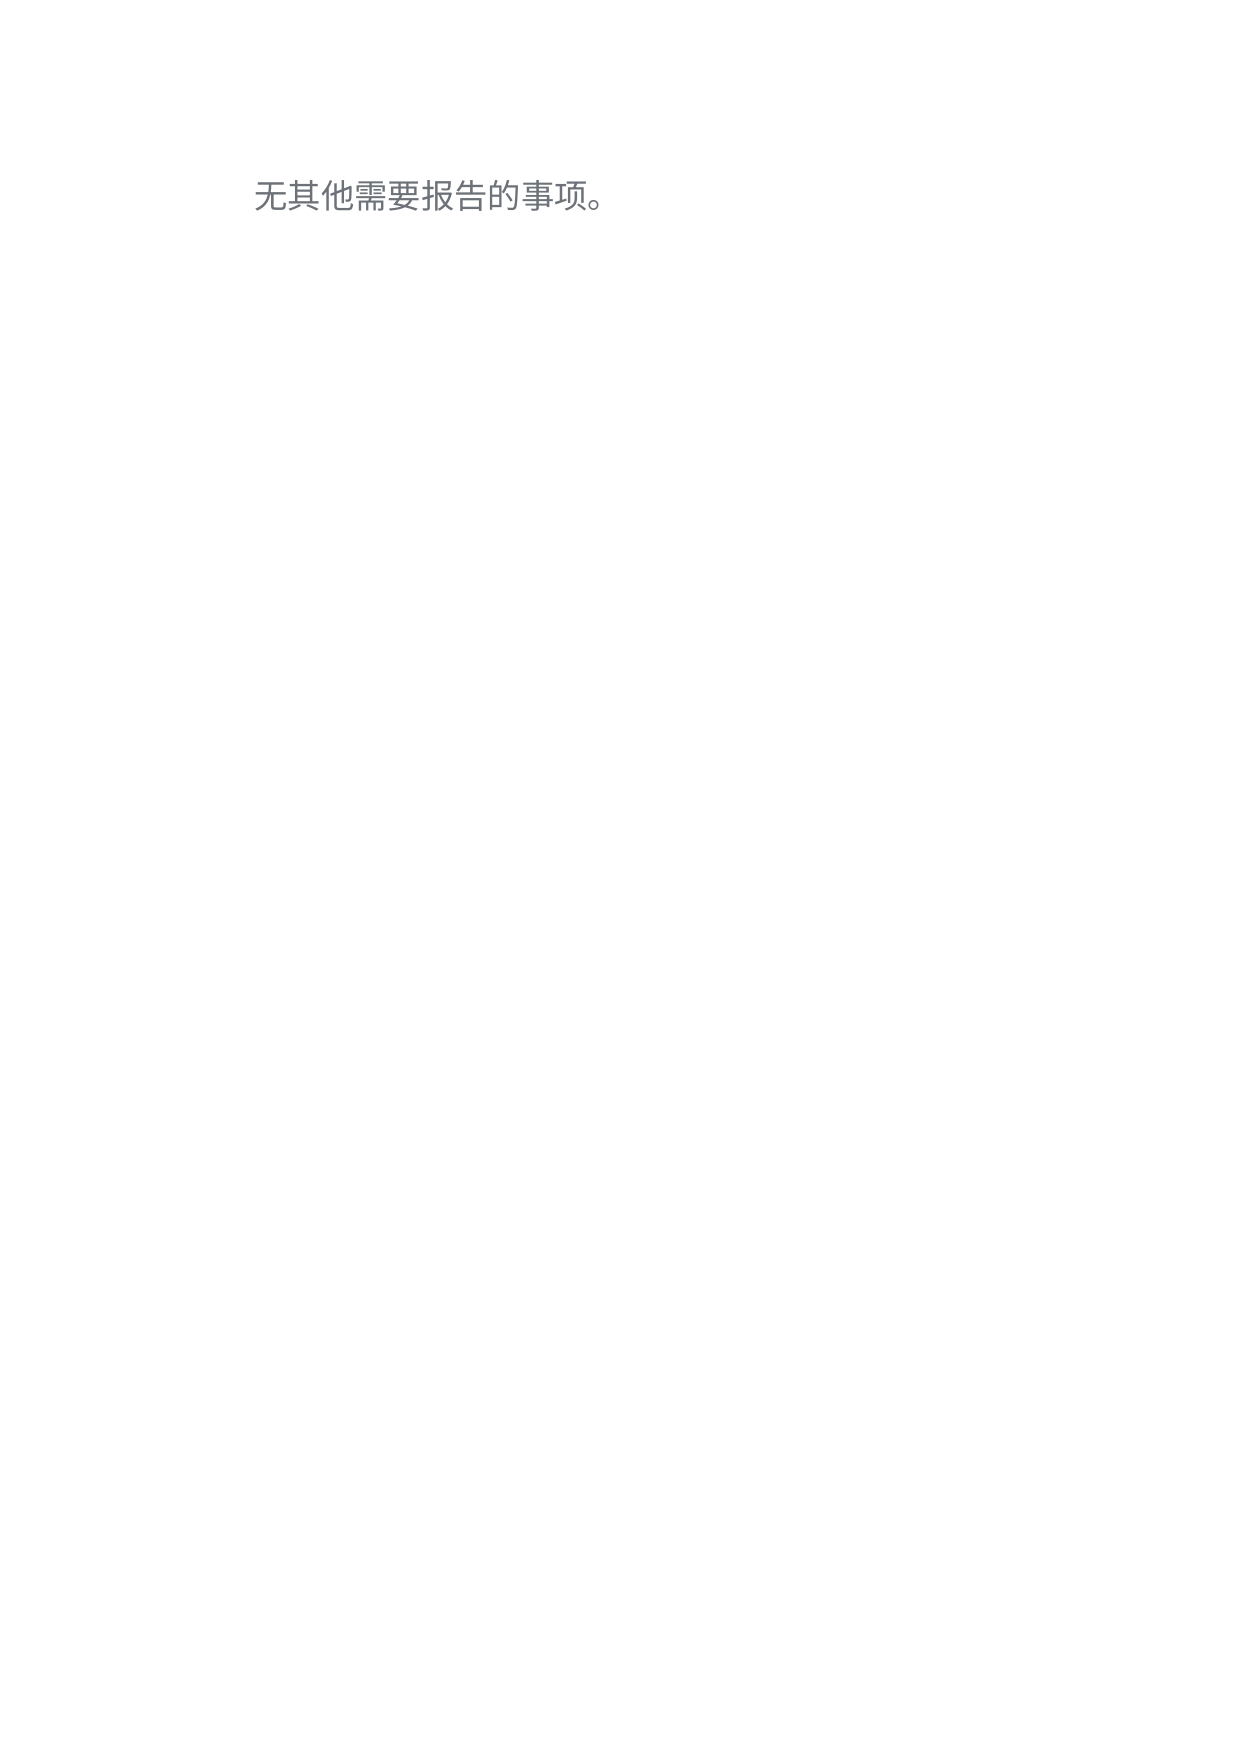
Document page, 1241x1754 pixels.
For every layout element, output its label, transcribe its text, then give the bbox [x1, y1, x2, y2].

text 无其他需要报告的事项。 [187, 162, 1053, 227]
